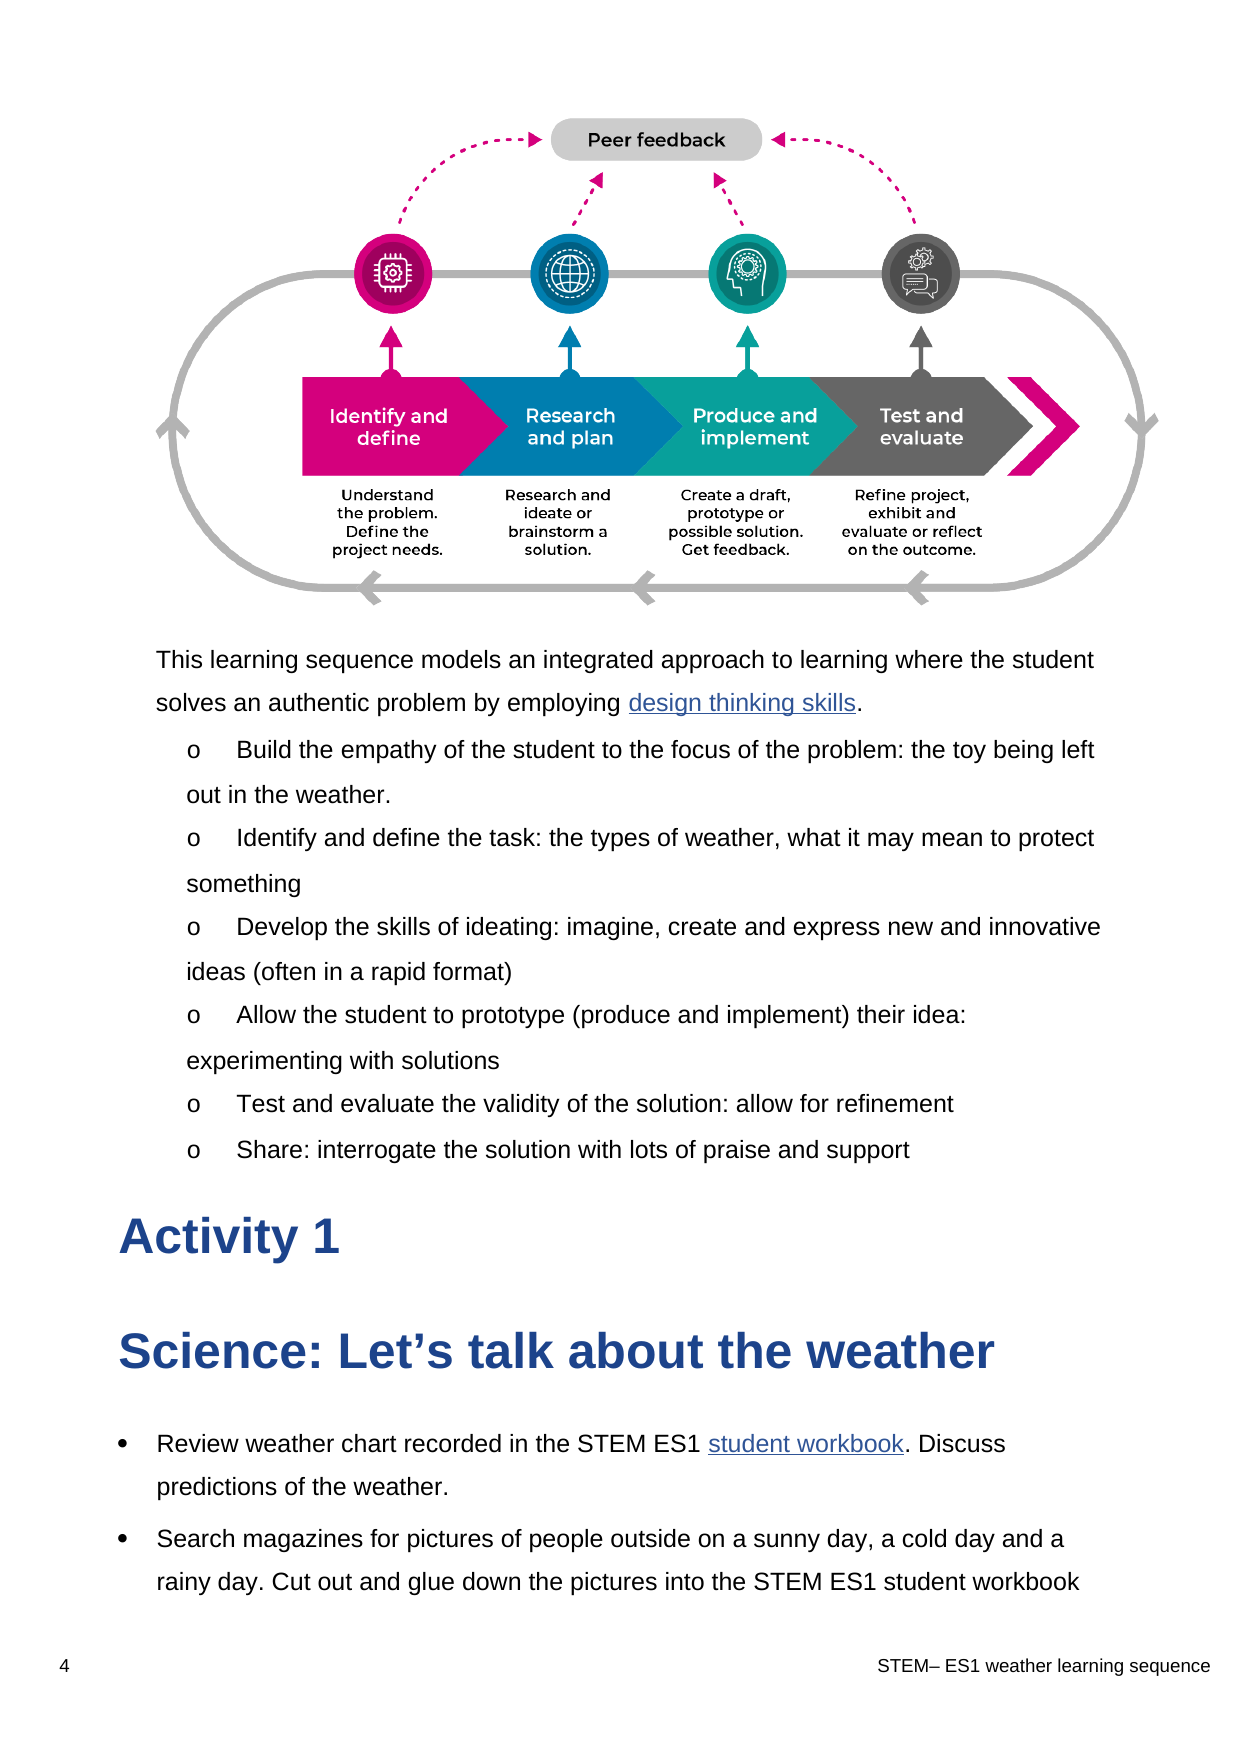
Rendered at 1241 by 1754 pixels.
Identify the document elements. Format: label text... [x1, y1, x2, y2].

list Build the empathy of the student to the focus of the problem: the toy being left out in the weather. [186, 735, 1122, 809]
list Develop the skills of ideating: imagine, create and express new and innovative ideas (often in a rapid format) [186, 912, 1122, 986]
list Search magazines for pictures of people outside on a sunny day, a cold day and a rainy day. Cut out and glue down the pictures into the STEM ES1 student workbook [118, 1524, 1122, 1596]
list Test and evaluate the validity of the solution: allow for refinement [186, 1089, 1122, 1120]
subtitle Science: Let’s talk about the weather [118, 1322, 1122, 1379]
list Identify and define the task: the types of weather, what it may mean to protect something [186, 823, 1122, 897]
picture [155, 118, 1159, 606]
list Share: interrogate the solution with lots of praise and support [186, 1135, 1122, 1166]
subtitle Activity 1 [118, 1206, 1122, 1264]
list Review weather chart recorded in the STEM ES1 student workbook. Discuss predictions of the weather. [118, 1429, 1122, 1501]
text This learning sequence models an integrated approach to learning where the student solves an authentic problem by employing design thinking skills. [156, 644, 1122, 716]
list Allow the student to prototype (produce and implement) their idea: experimenting with solutions [186, 1000, 1122, 1074]
